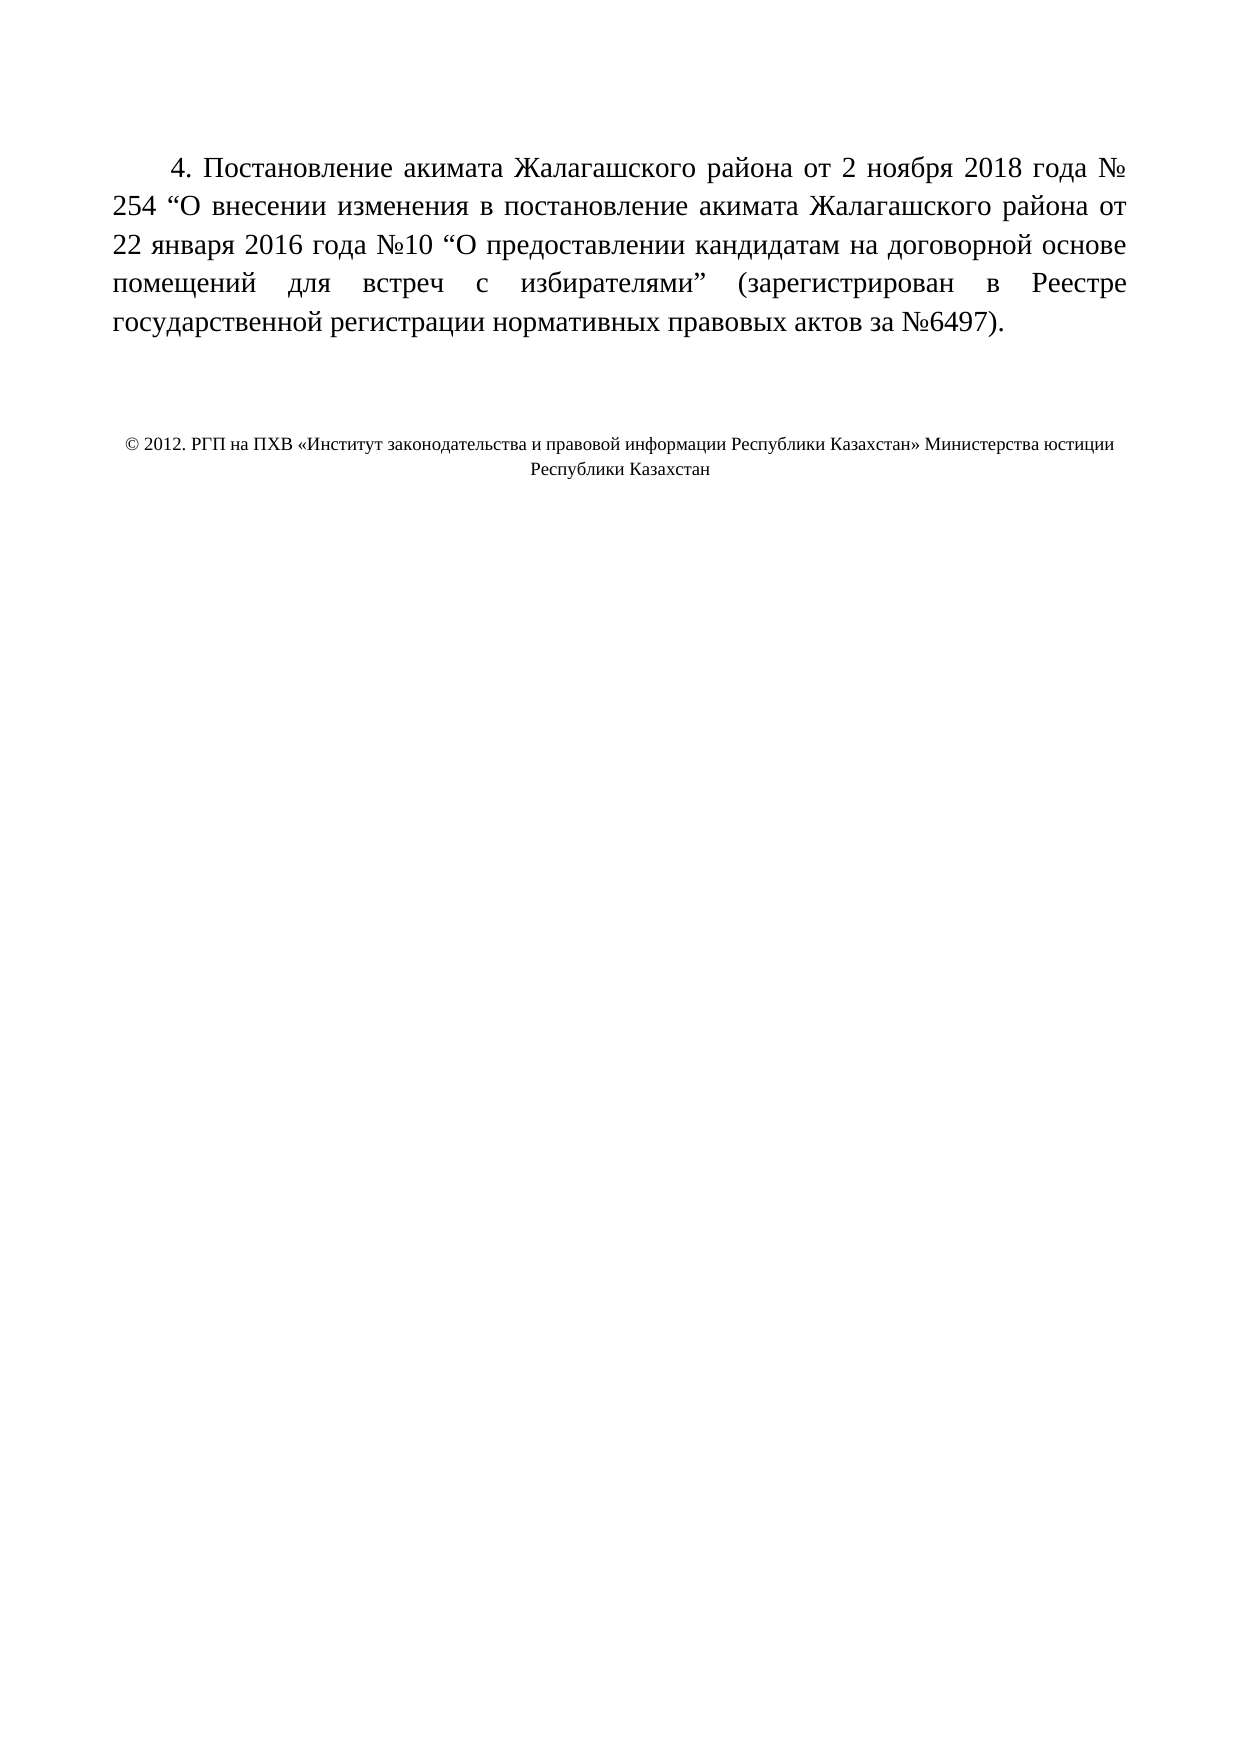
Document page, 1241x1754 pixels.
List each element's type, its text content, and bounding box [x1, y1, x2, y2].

text 4. Постановление акимата Жалагашского района от 2 ноября 2018 года № 254 “О внесении изменения в постановление акимата Жалагашского района от 22 января 2016 года №10 “О предоставлении кандидатам на договорной основе помещений для встреч с избирателями” (зарегистрирован в Реестре государственной регистрации нормативных правовых актов за №6497). [112, 150, 1128, 338]
text © 2012. РГП на ПХВ «Институт законодательства и правовой информации Республики Казахстан» Министерства юстиции Республики Казахстан [112, 433, 1128, 480]
